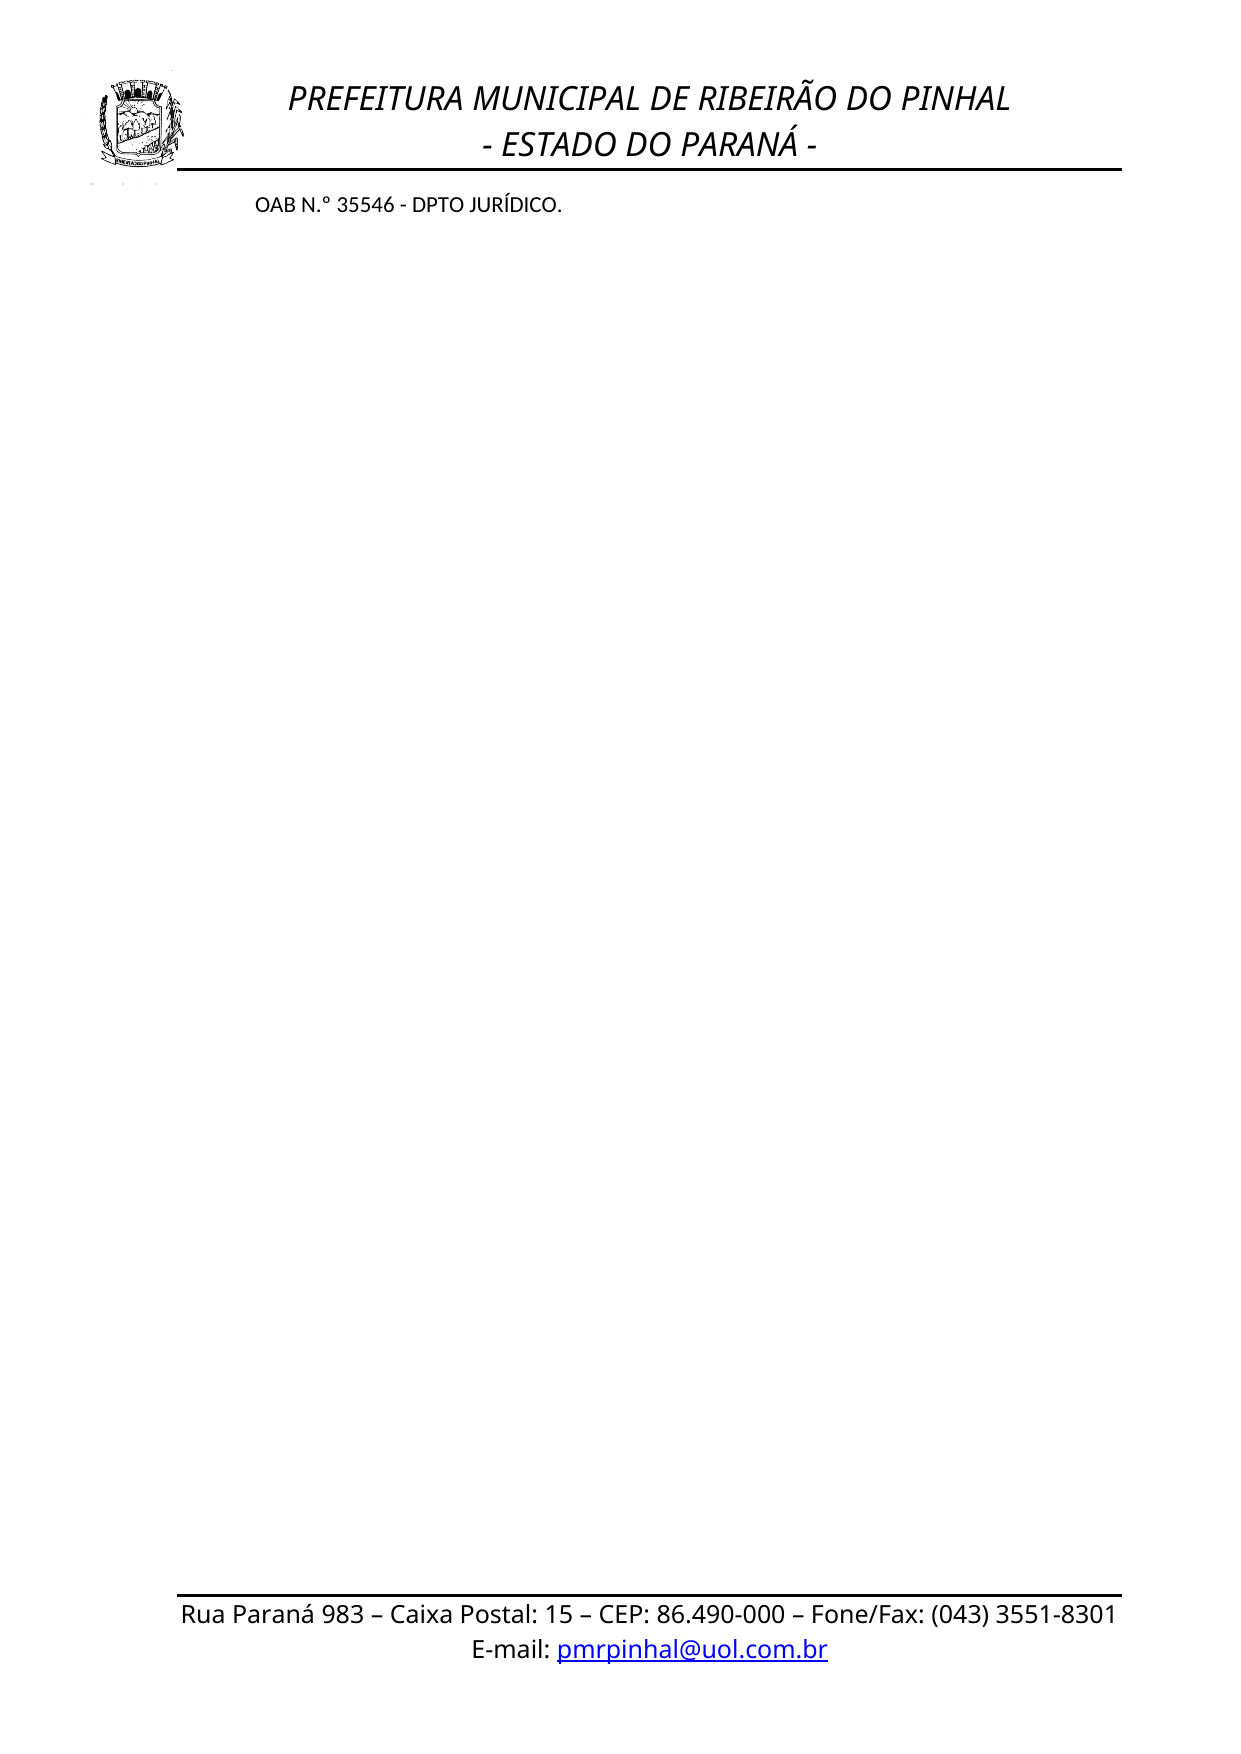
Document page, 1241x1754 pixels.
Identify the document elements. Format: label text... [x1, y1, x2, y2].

picture [83, 65, 202, 185]
text OAB N.º 35546 - DPTO JURÍDICO. [177, 190, 1122, 218]
